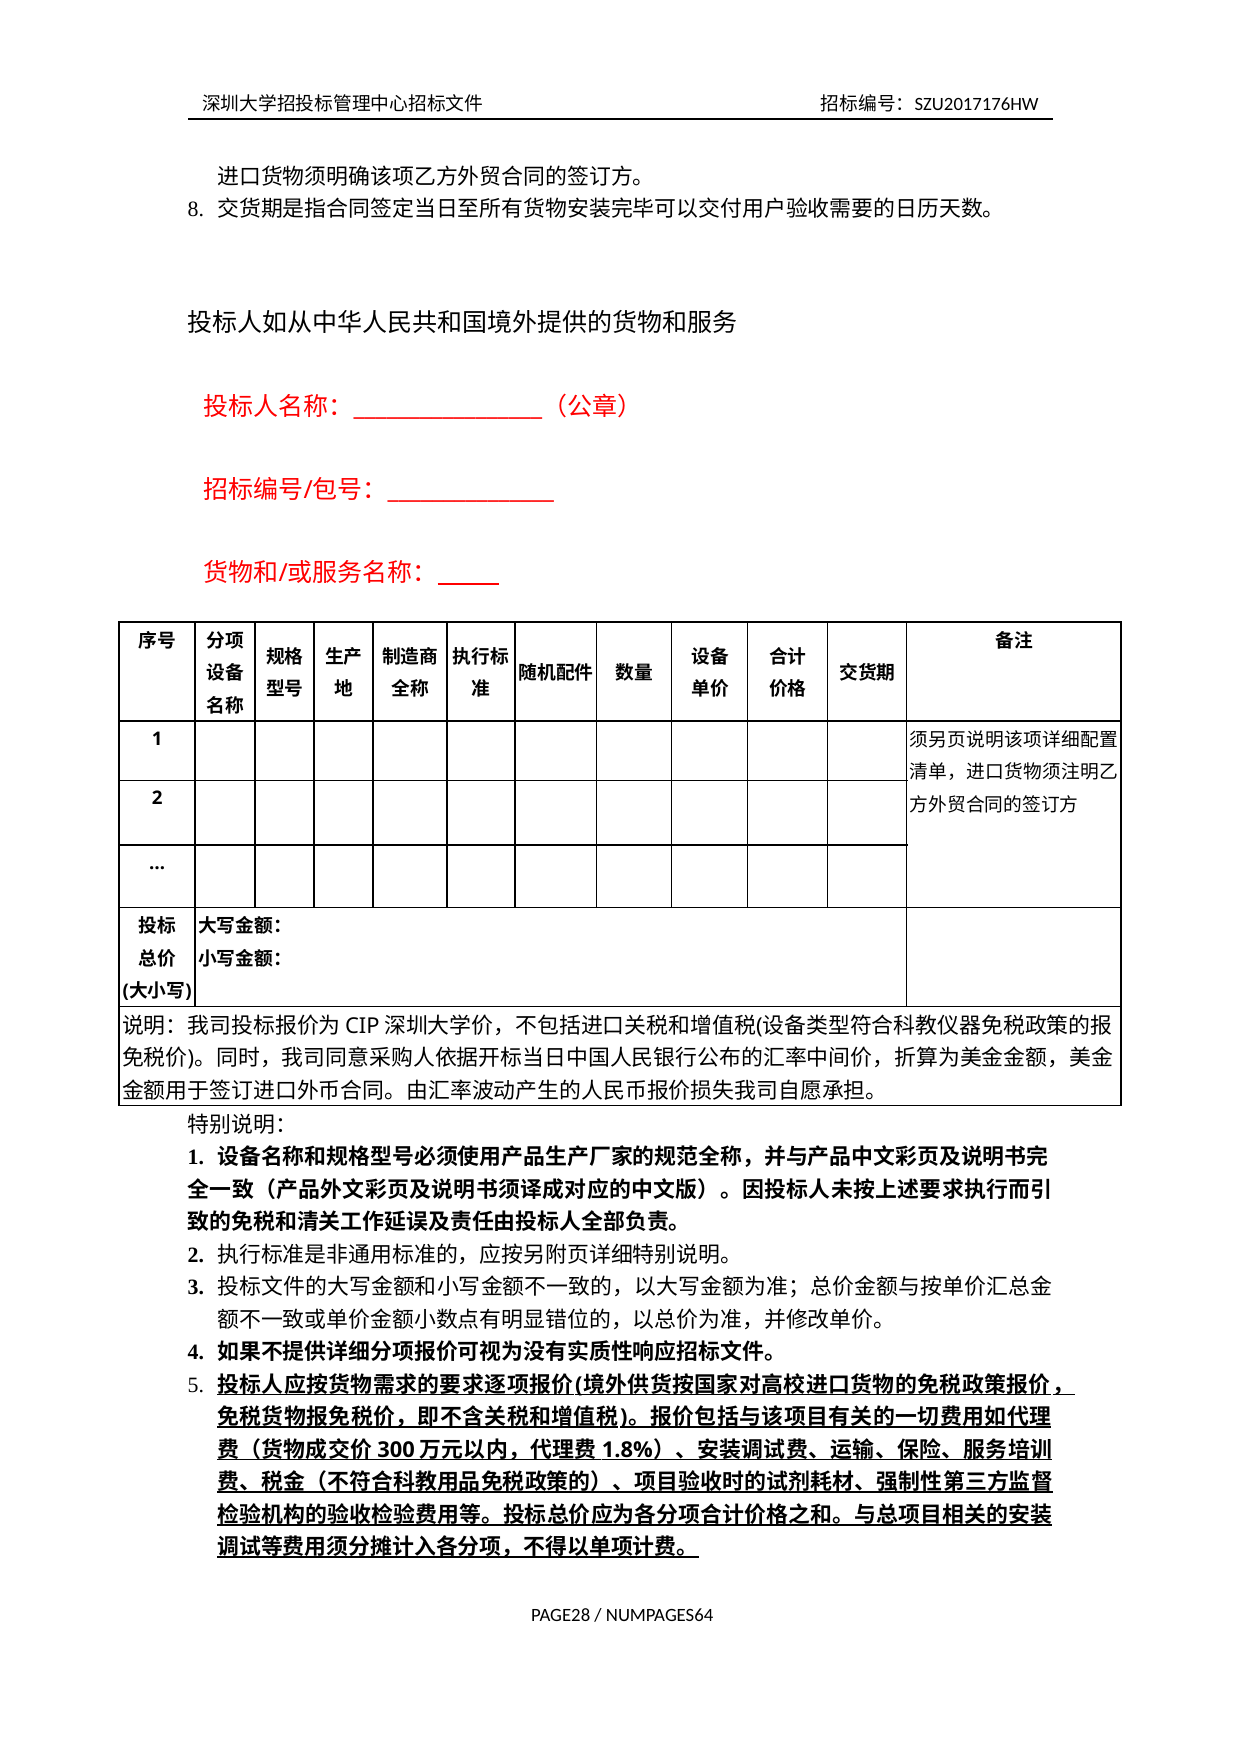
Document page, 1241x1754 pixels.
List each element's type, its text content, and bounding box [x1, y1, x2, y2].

table_cell [196, 846, 254, 907]
list 如果不提供详细分项报价可视为没有实质性响应招标文件。 [187, 1334, 1053, 1366]
table_cell [448, 722, 514, 779]
table_cell 大写金额： 小写金额： [196, 908, 906, 1006]
table_cell 2 [120, 781, 194, 844]
table_header 生产地 [315, 623, 372, 720]
table_cell [256, 846, 313, 907]
table_cell [516, 781, 596, 844]
table_cell [516, 722, 596, 779]
table_cell [256, 781, 313, 844]
table_cell [748, 846, 827, 907]
text 全一致（产品外文彩页及说明书须译成对应的中文版）。因投标人未按上述要求执行而引致的免税和清关工作延误及责任由投标人全部负责。 [187, 1171, 1053, 1236]
table_cell [672, 781, 747, 844]
table_cell [374, 781, 446, 844]
table_cell [516, 846, 596, 907]
table_cell [315, 846, 372, 907]
table_header 规格型号 [256, 623, 313, 720]
text 投标人如从中华人民共和国境外提供的货物和服务 [187, 288, 1053, 353]
table_cell [256, 722, 313, 779]
table_cell [315, 781, 372, 844]
table_cell [828, 722, 906, 779]
text 招标编号/包号：_______________ [203, 455, 1053, 520]
table_header 合计 价格 [748, 623, 827, 720]
table_cell [448, 846, 514, 907]
table_header 分项设备名称 [196, 623, 254, 720]
table_header 数量 [597, 623, 671, 720]
table_cell 说明：我司投标报价为CIP深圳大学价，不包括进口关税和增值税(设备类型符合科教仪器免税政策的报免税价)。同时，我司同意采购人依据开标当日中国人民银行公布的汇率中间价，折算为美金金额，美金金额用于签订进口外币合同。由汇率波动产生的人民币报价损失我司自愿承担。 [120, 1007, 1120, 1105]
table_header 备注 [907, 623, 1120, 720]
table_header 制造商全称 [374, 623, 446, 720]
table_cell 投标 总价 (大小写) [120, 908, 194, 1006]
list 执行标准是非通用标准的，应按另附页详细特别说明。 [187, 1236, 1053, 1269]
table_cell [672, 846, 747, 907]
table_cell [748, 722, 827, 779]
table_cell [828, 846, 906, 907]
table_cell [315, 722, 372, 779]
text 投标人名称：_________________（公章） [203, 372, 1053, 437]
table_cell [196, 781, 254, 844]
table_cell [597, 781, 671, 844]
table_header 执行标准 [448, 623, 514, 720]
table_cell [597, 846, 671, 907]
table_header 序号 [120, 623, 194, 720]
table_cell [448, 781, 514, 844]
table_cell [374, 846, 446, 907]
table_cell [196, 722, 254, 779]
table_cell … [120, 846, 194, 907]
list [187, 158, 1053, 191]
table_header 随机配件 [516, 623, 596, 720]
table_header 设备 单价 [672, 623, 747, 720]
table_cell [374, 722, 446, 779]
list 设备名称和规格型号必须使用产品生产厂家的规范全称，并与产品中文彩页及说明书完 [187, 1139, 1053, 1171]
text 特别说明： [187, 1106, 1053, 1139]
text 货物和/或服务名称： [203, 538, 1053, 603]
table_header 交货期 [828, 623, 906, 720]
table_cell 1 [120, 722, 194, 779]
table_cell 须另页说明该项详细配置清单，进口货物须注明乙方外贸合同的签订方 [907, 722, 1120, 907]
table_cell [672, 722, 747, 779]
list 投标人应按货物需求的要求逐项报价(境外供货按国家对高校进口货物的免税政策报价，免税货物报免税价，即不含关税和增值税)。报价包括与该项目有关的一切费用如代理费（货物成交价300万元以内，代理费1.8%）、安装调试费、运输、保险、服务培训费、税金（不符合科教用品免税政策的）、项目验收时的试剂耗材、强制性第三方监督检验机构的验收检验费用等。投标总价应为各分项合计价格之和。与总项目相关的安装调试等费用须分摊计入各分项，不得以单项计费。 [187, 1366, 1053, 1561]
table_cell [748, 781, 827, 844]
table_cell [828, 781, 906, 844]
table_cell [907, 908, 1120, 1006]
list 投标文件的大写金额和小写金额不一致的，以大写金额为准；总价金额与按单价汇总金额不一致或单价金额小数点有明显错位的，以总价为准，并修改单价。 [187, 1269, 1053, 1334]
table_cell [597, 722, 671, 779]
list 交货期是指合同签定当日至所有货物安装完毕可以交付用户验收需要的日历天数。 [187, 191, 1053, 223]
